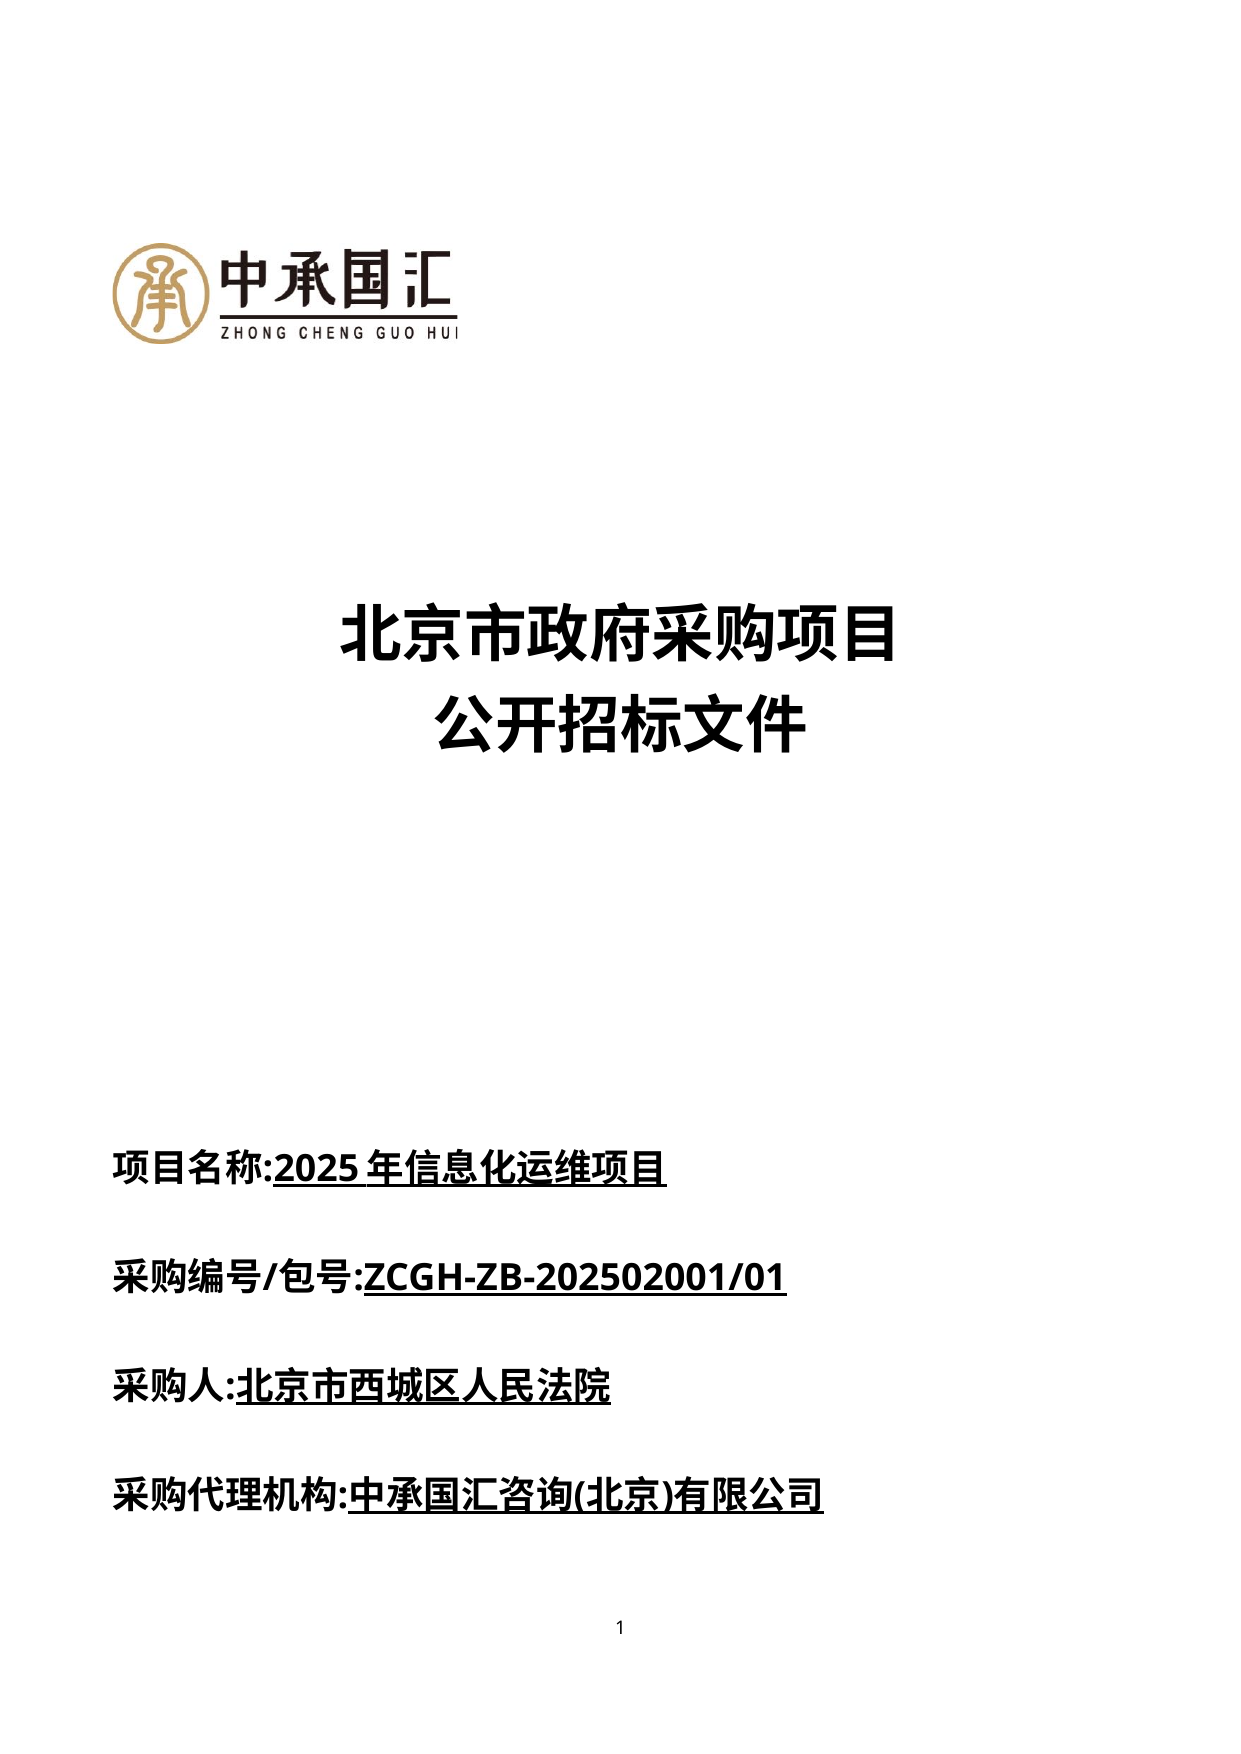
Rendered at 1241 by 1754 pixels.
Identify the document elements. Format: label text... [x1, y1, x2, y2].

text 采购代理机构:中承国汇咨询(北京)有限公司 [112, 1465, 1142, 1519]
text 采购人:北京市西城区人民法院 [112, 1356, 1142, 1410]
text 采购编号/包号:ZCGH-ZB-202502001/01 [112, 1247, 1142, 1301]
picture [112, 243, 458, 344]
text 公开招标文件 [112, 675, 1128, 765]
text 北京市政府采购项目 [112, 584, 1128, 675]
text 项目名称:2025年信息化运维项目 [112, 1138, 1113, 1192]
